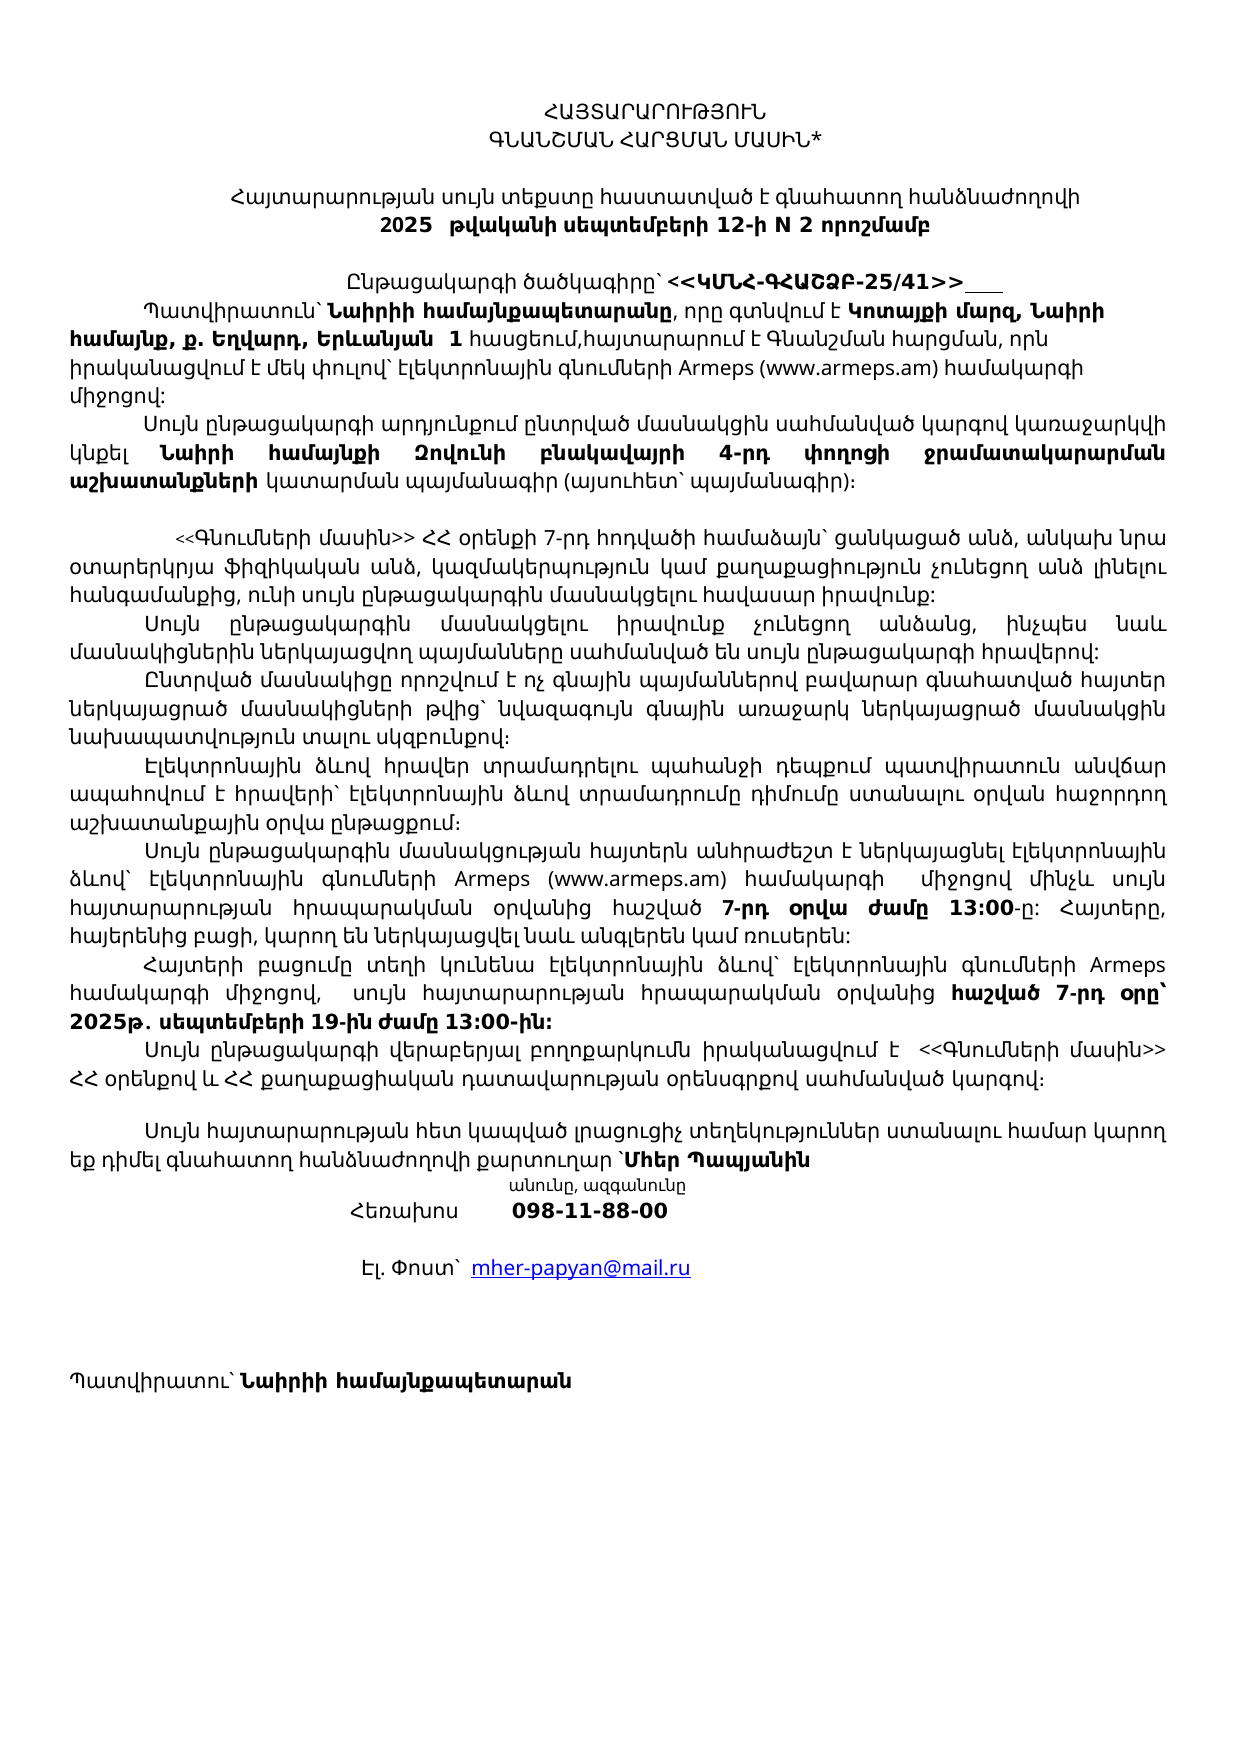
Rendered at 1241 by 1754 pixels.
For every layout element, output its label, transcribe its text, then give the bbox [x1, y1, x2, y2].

text Սույն ընթացակարգի վերաբերյալ բողոքարկումն իրականացվում է <<Գնումների մասին>> ՀՀ օրենքով և ՀՀ քաղաքացիական դատավարության օրենսգրքով սահմանված կարգով։ [69, 1035, 1167, 1092]
text Հեռախոս 098-11-88-00 [69, 1196, 1167, 1224]
text Սույն ընթացակարգին մասնակցելու իրավունք չունեցող անձանց, ինչպես նաև մասնակիցներին ներկայացվող պայմանները սահմանված են սույն ընթացակարգի հրավերով: [69, 609, 1167, 666]
text <<Գնումների մասին>> ՀՀ օրենքի 7-րդ հոդվածի համաձայն` ցանկացած անձ, անկախ նրա օտարերկրյա ֆիզիկական անձ, կազմակերպություն կամ քաղաքացիություն չունեցող անձ լինելու հանգամանքից, ունի սույն ընթացակարգին մասնակցելու հավասար իրավունք: [69, 523, 1167, 609]
text Սույն հայտարարության հետ կապված լրացուցիչ տեղեկություններ ստանալու համար կարող եք դիմել գնահատող հանձնաժողովի քարտուղար `Մհեր Պապյանին [69, 1116, 1167, 1173]
text Պատվիրատու` Նաիրիի համայնքապետարան [69, 1367, 1167, 1395]
text Էլ. Փոստ` mher-papyan@mail.ru [69, 1253, 1167, 1281]
text ԳՆԱՆՇՄԱՆ ՀԱՐՑՄԱՆ ՄԱՍԻՆ* [69, 125, 1167, 154]
text Հայտերի բացումը տեղի կունենա էլեկտրոնային ձևով` էլեկտրոնային գնումների Armeps համակարգի միջոցով, սույն հայտարարության հրապարակման օրվանից հաշված 7-րդ օրը՝ 2025թ․ սեպտեմբերի 19-ին ժամը 13։00-ին։ [69, 950, 1167, 1035]
text 2025 թվականի սեպտեմբերի 12-ի N 2 որոշմամբ [69, 211, 1167, 239]
text Սույն ընթացակարգի արդյունքում ընտրված մասնակցին սահմանված կարգով կառաջարկվի կնքել Նաիրի համայնքի Զովունի բնակավայրի 4-րդ փողոցի ջրամատակարարման աշխատանքների կատարման պայմանագիր (այսուհետ` պայմանագիր)։ [69, 409, 1167, 495]
text անունը, ազգանունը [69, 1173, 1167, 1196]
text Ընթացակարգի ծածկագիրը` <<ԿՄՆՀ-ԳՀԱՇՁԲ-25/41>> [69, 267, 1167, 296]
text ՀԱՅՏԱՐԱՐՈՒԹՅՈՒՆ [69, 97, 1167, 125]
text Ընտրված մասնակիցը որոշվում է ոչ գնային պայմաններով բավարար գնահատված հայտեր ներկայացրած մասնակիցների թվից` նվազագույն գնային առաջարկ ներկայացրած մասնակցին նախապատվություն տալու սկզբունքով։ [69, 666, 1167, 751]
text Հայտարարության սույն տեքստը հաստատված է գնահատող հանձնաժողովի [69, 182, 1167, 211]
text Պատվիրատուն` Նաիրիի համայնքապետարանը, որը գտնվում է Կոտայքի մարզ, Նաիրի համայնք, ք․ Եղվարդ, Երևանյան 1 հասցեում,հայտարարում է Գնանշման հարցման, որն իրականացվում է մեկ փուլով` էլեկտրոնային գնումների Armeps (www.armeps.am) համակարգի միջոցով: [69, 296, 1167, 409]
text Սույն ընթացակարգին մասնակցության հայտերն անհրաժեշտ է ներկայացնել էլեկտրոնային ձևով` էլեկտրոնային գնումների Armeps (www.armeps.am) համակարգի միջոցով մինչև սույն հայտարարության հրապարակման օրվանից հաշված 7-րդ օրվա ժամը 13։00-ը: Հայտերը, հայերենից բացի, կարող են ներկայացվել նաև անգլերեն կամ ռուսերեն: [69, 836, 1167, 950]
text Էլեկտրոնային ձևով հրավեր տրամադրելու պահանջի դեպքում պատվիրատուն անվճար ապահովում է հրավերի` էլեկտրոնային ձևով տրամադրումը դիմումը ստանալու օրվան հաջորդող աշխատանքային օրվա ընթացքում։ [69, 751, 1167, 836]
